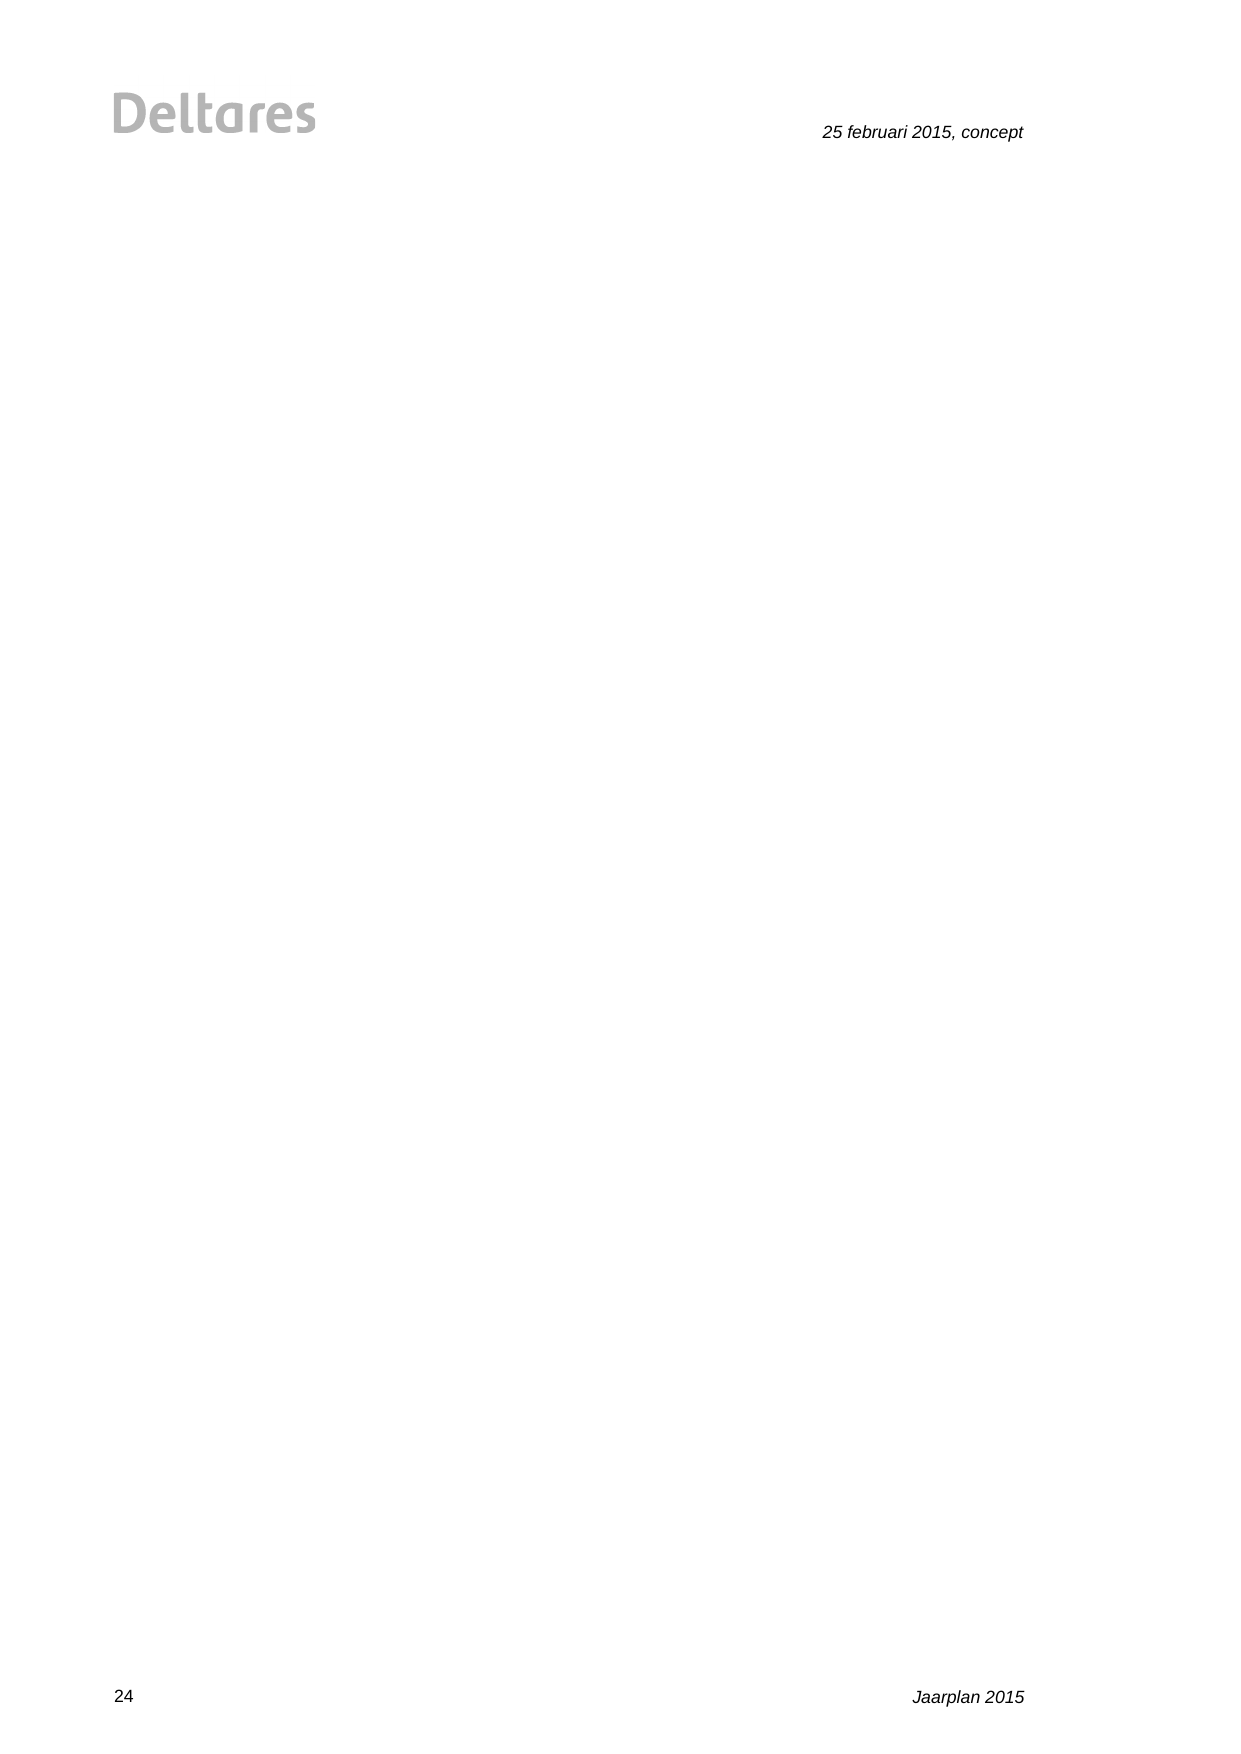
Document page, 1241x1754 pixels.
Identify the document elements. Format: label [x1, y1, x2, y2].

picture [113, 75, 315, 133]
